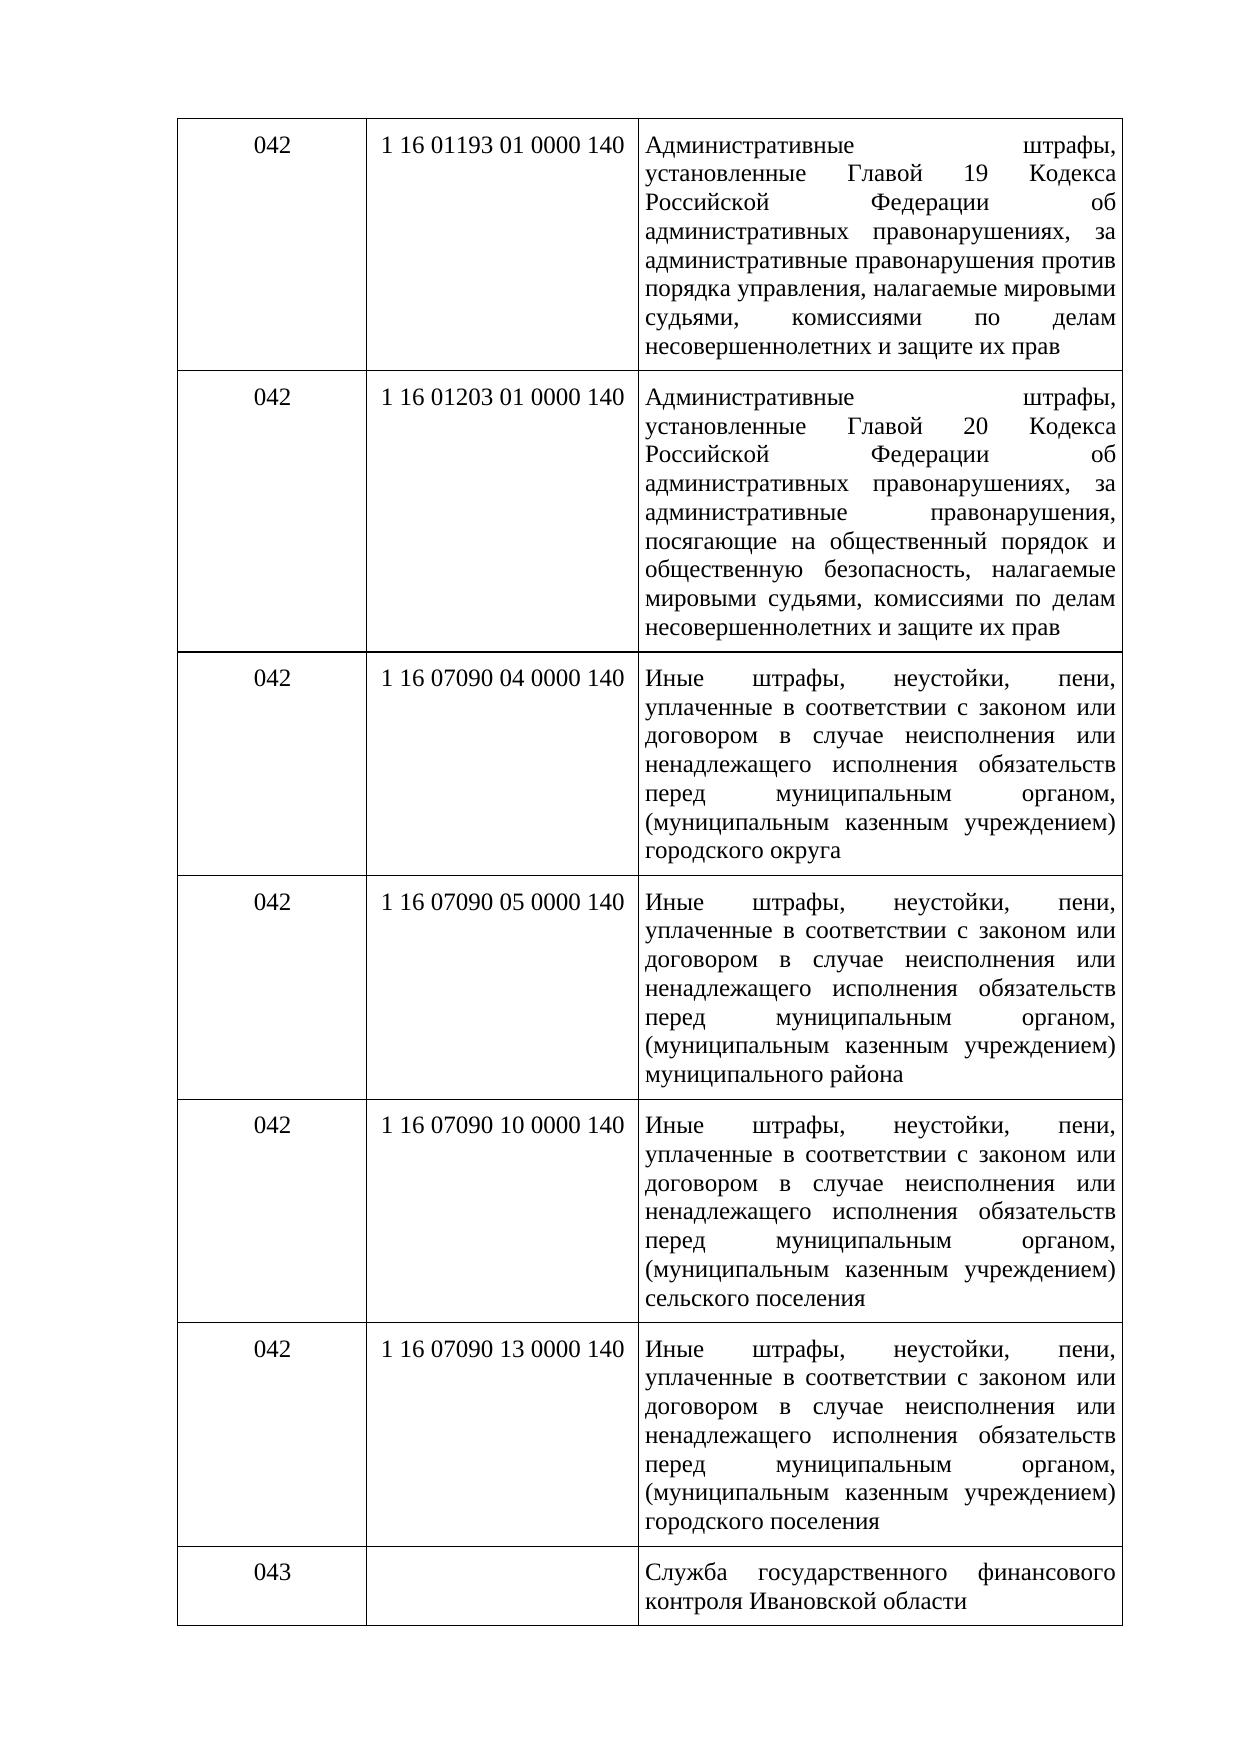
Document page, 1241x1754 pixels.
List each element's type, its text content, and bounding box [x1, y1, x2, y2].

table_cell 042 [178, 371, 366, 651]
table_cell 1 16 01203 01 0000 140 [367, 371, 638, 651]
table_cell Административные штрафы, установленные Главой 20 Кодекса Российской Федерации об административных правонарушениях, за административные правонарушения, посягающие на общественный порядок и общественную безопасность, налагаемые мировыми судьями, комиссиями по делам несовершеннолетних и защите их прав [639, 371, 1122, 651]
table_cell 042 [178, 653, 366, 875]
table_cell 042 [178, 1323, 366, 1546]
table_cell 1 16 07090 04 0000 140 [367, 653, 638, 875]
table_cell 1 16 07090 10 0000 140 [367, 1100, 638, 1322]
table_cell 042 [178, 1100, 366, 1322]
table_cell 1 16 01193 01 0000 140 [367, 119, 638, 370]
table_cell Административные штрафы, установленные Главой 19 Кодекса Российской Федерации об административных правонарушениях, за административные правонарушения против порядка управления, налагаемые мировыми судьями, комиссиями по делам несовершеннолетних и защите их прав [639, 119, 1122, 370]
table_cell Иные штрафы, неустойки, пени, уплаченные в соответствии с законом или договором в случае неисполнения или ненадлежащего исполнения обязательств перед муниципальным органом, (муниципальным казенным учреждением) сельского поселения [639, 1100, 1122, 1322]
table_cell 1 16 07090 05 0000 140 [367, 876, 638, 1098]
table_cell Иные штрафы, неустойки, пени, уплаченные в соответствии с законом или договором в случае неисполнения или ненадлежащего исполнения обязательств перед муниципальным органом, (муниципальным казенным учреждением) муниципального района [639, 876, 1122, 1098]
table_cell 1 16 07090 13 0000 140 [367, 1323, 638, 1546]
table_cell Иные штрафы, неустойки, пени, уплаченные в соответствии с законом или договором в случае неисполнения или ненадлежащего исполнения обязательств перед муниципальным органом, (муниципальным казенным учреждением) городского округа [639, 653, 1122, 875]
table_cell Иные штрафы, неустойки, пени, уплаченные в соответствии с законом или договором в случае неисполнения или ненадлежащего исполнения обязательств перед муниципальным органом, (муниципальным казенным учреждением) городского поселения [639, 1323, 1122, 1546]
table_cell Служба государственного финансового контроля Ивановской области [639, 1547, 1122, 1625]
table_cell [367, 1547, 638, 1625]
table_cell 042 [178, 876, 366, 1098]
table_cell 042 [178, 119, 366, 370]
table_cell 043 [178, 1547, 366, 1625]
